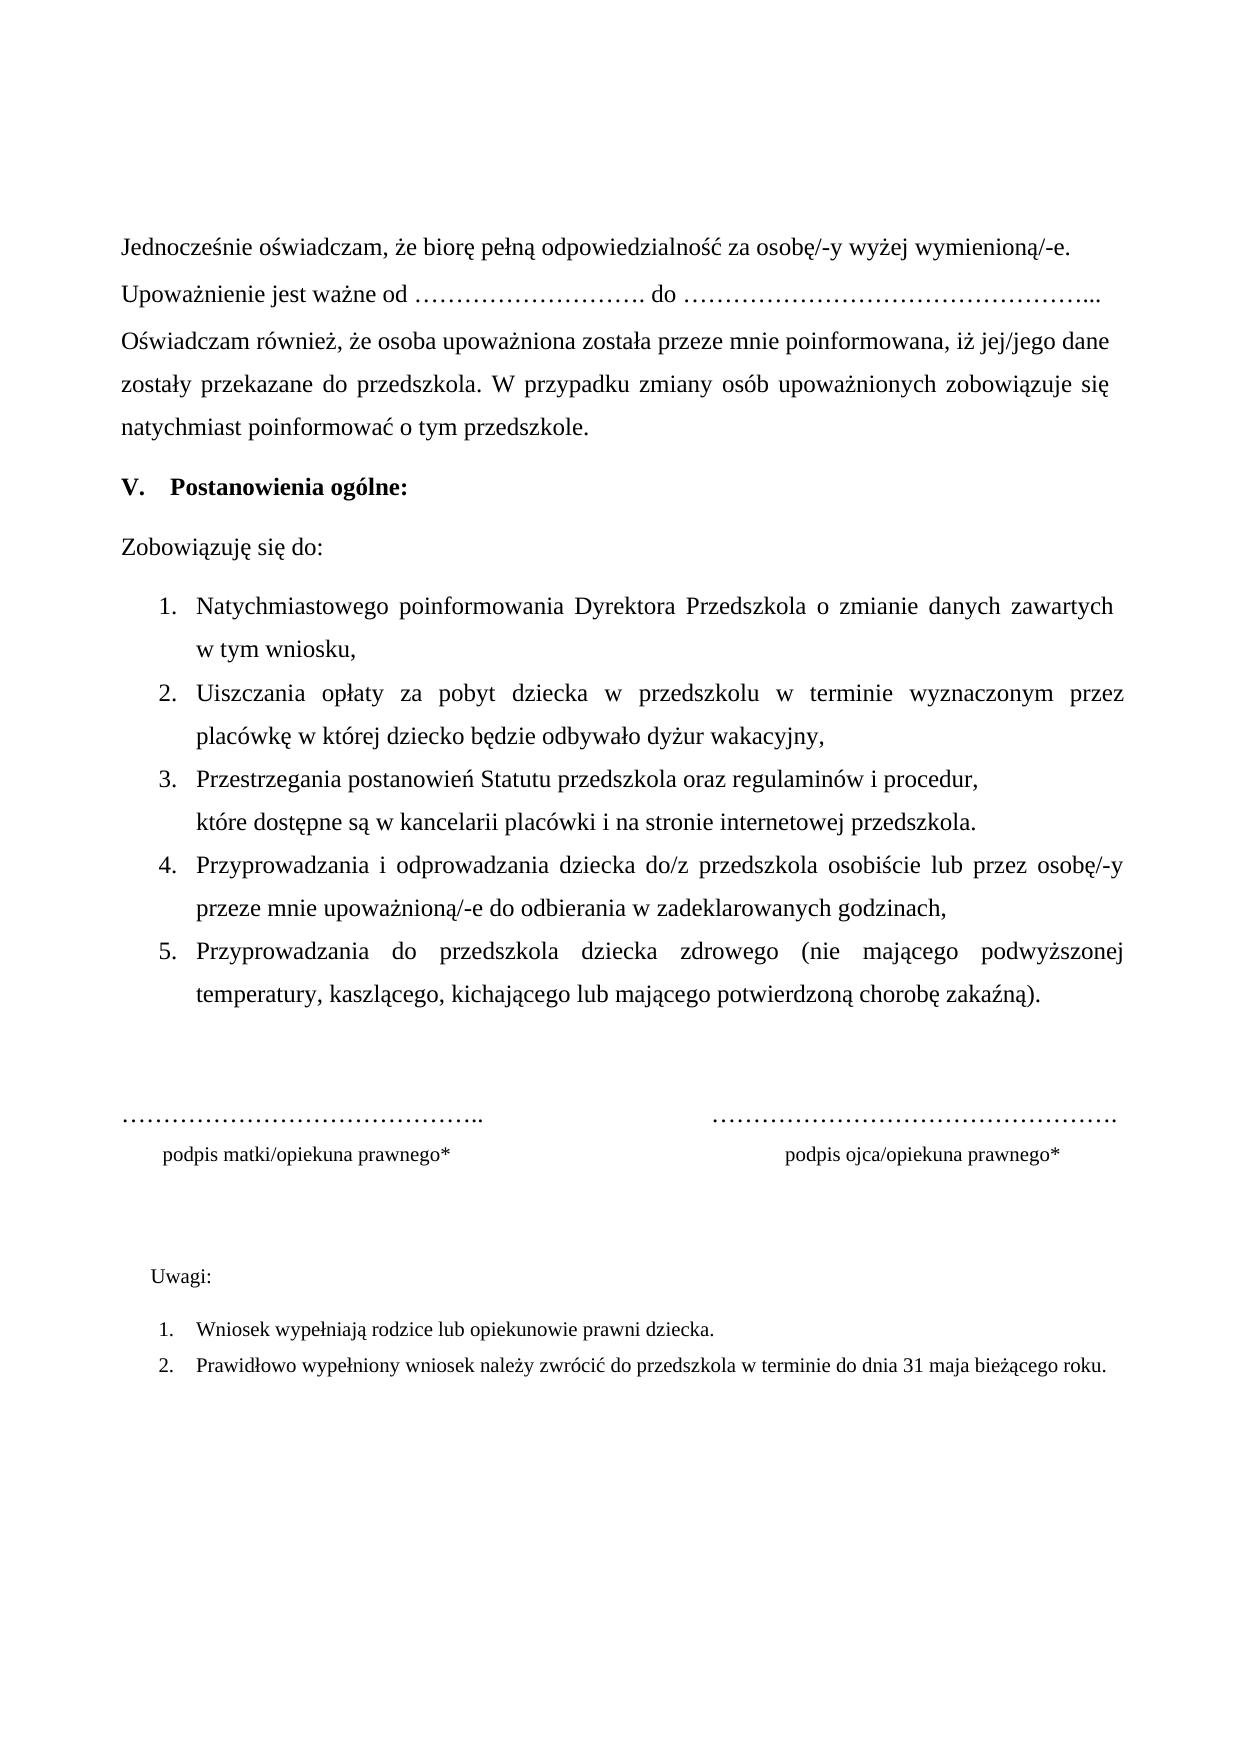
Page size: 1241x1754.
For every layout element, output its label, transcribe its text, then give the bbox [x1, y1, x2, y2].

list które dostępne są w kancelarii placówki i na stronie internetowej przedszkola. [196, 807, 1124, 836]
text Jednocześnie oświadczam, że biorę pełną odpowiedzialność za osobę/-y wyżej wymienioną/-e. [121, 232, 1105, 260]
text Upoważnienie jest ważne od ………………………. do …………………………………………... [121, 279, 1105, 307]
list Uiszczania opłaty za pobyt dziecka w przedszkolu w terminie wyznaczonym przez placówkę w której dziecko będzie odbywało dyżur wakacyjny, [158, 678, 1124, 749]
text V. Postanowienia ogólne: [121, 472, 1105, 501]
list Natychmiastowego poinformowania Dyrektora Przedszkola o zmianie danych zawartych w tym wniosku, [158, 591, 1124, 663]
text Zobowiązuję się do: [121, 532, 1124, 560]
text Oświadczam również, że osoba upoważniona została przeze mnie poinformowana, iż jej/jego dane zostały przekazane do przedszkola. W przypadku zmiany osób upoważnionych zobowiązuje się natychmiast poinformować o tym przedszkole. [121, 326, 1110, 441]
list Przyprowadzania i odprowadzania dziecka do/z przedszkola osobiście lub przez osobę/-y przeze mnie upoważnioną/-e do odbierania w zadeklarowanych godzinach, [158, 850, 1124, 922]
text Uwagi: [121, 1264, 1124, 1288]
list Prawidłowo wypełniony wniosek należy zwrócić do przedszkola w terminie do dnia 31 maja bieżącego roku. [158, 1353, 1124, 1377]
list Przyprowadzania do przedszkola dziecka zdrowego (nie mającego podwyższonej temperatury, kaszlącego, kichającego lub mającego potwierdzoną chorobę zakaźną). [158, 936, 1124, 1008]
list Przestrzegania postanowień Statutu przedszkola oraz regulaminów i procedur, [158, 764, 1124, 793]
list Wniosek wypełniają rodzice lub opiekunowie prawni dziecka. [158, 1317, 1124, 1341]
text …………………………………….. …………………………………………. [121, 1099, 1124, 1128]
text podpis matki/opiekuna prawnego* podpis ojca/opiekuna prawnego* [121, 1142, 1124, 1166]
